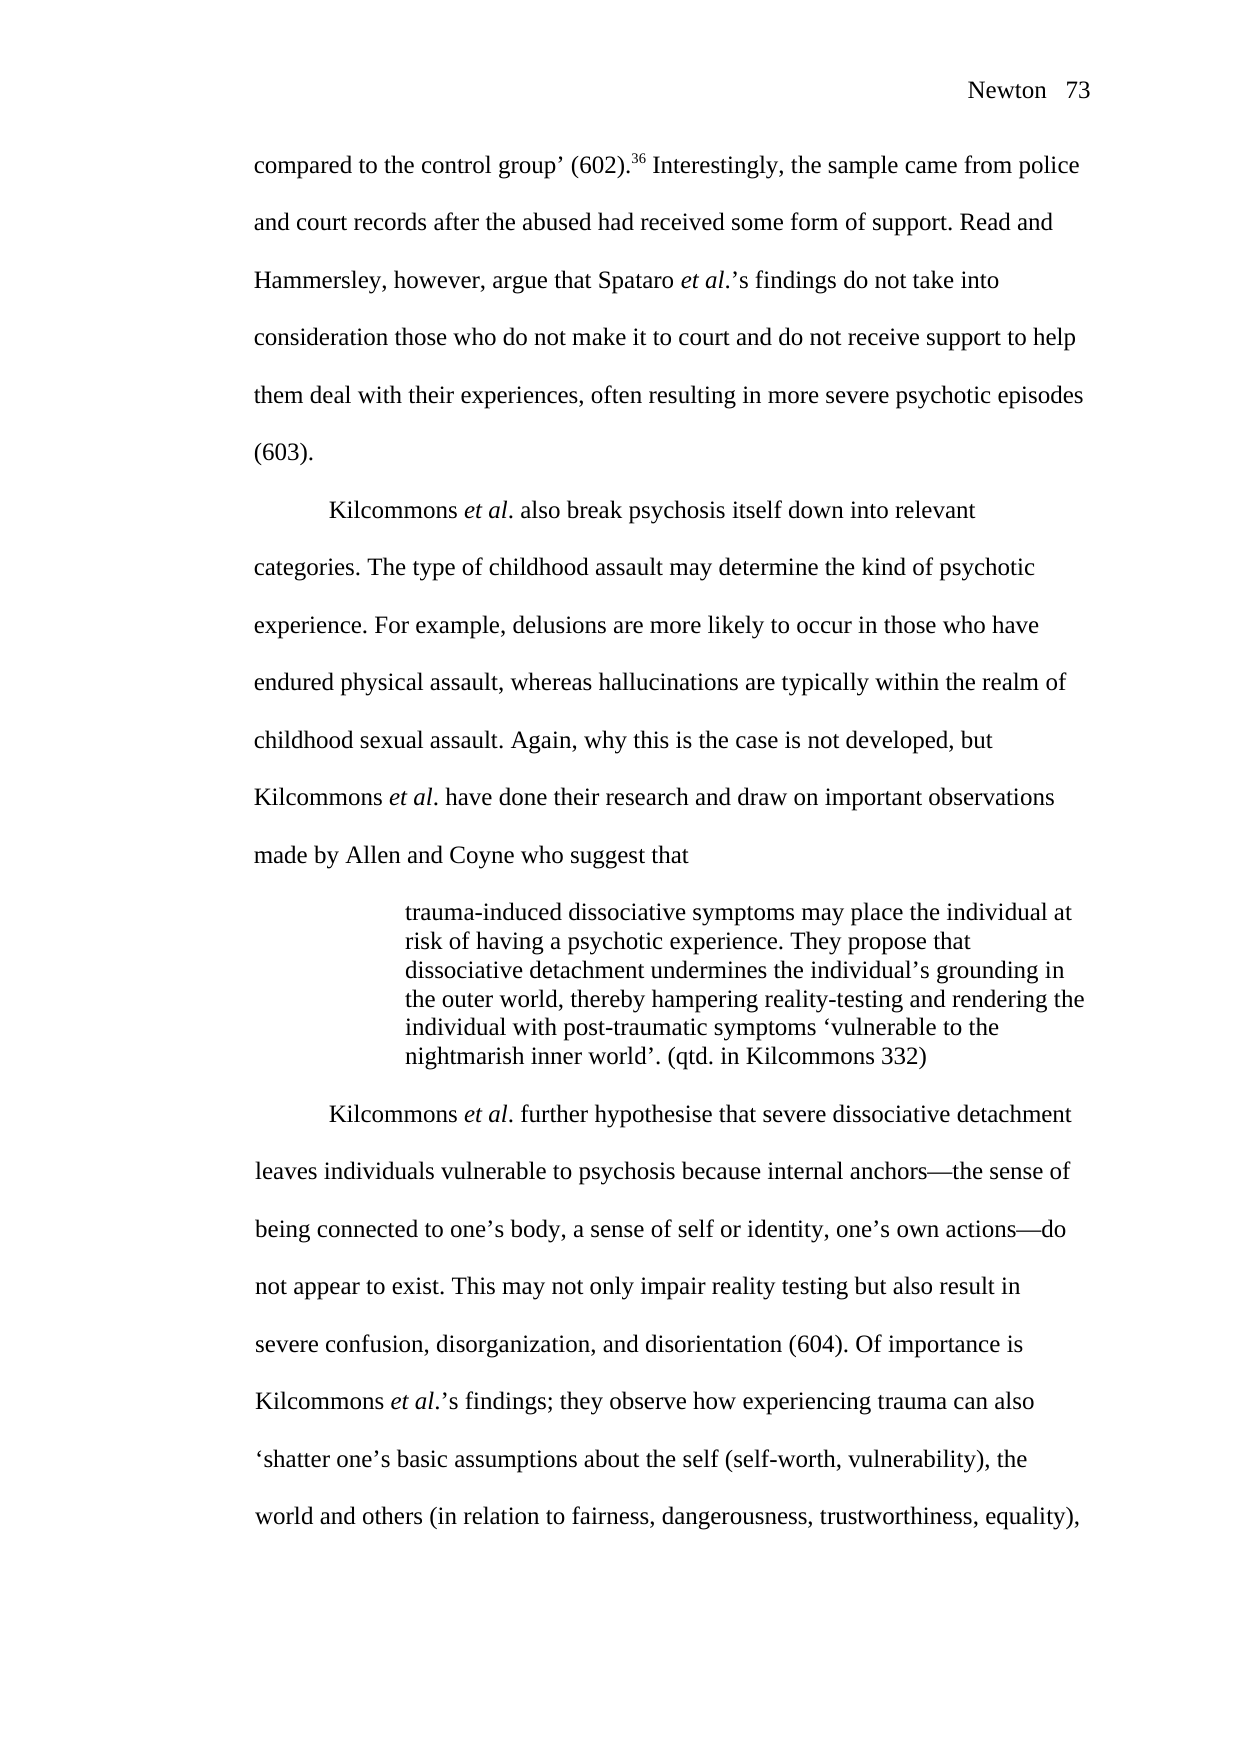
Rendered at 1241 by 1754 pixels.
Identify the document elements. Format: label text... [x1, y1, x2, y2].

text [255, 1099, 1089, 1530]
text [255, 150, 1090, 466]
text Kilcommons et al. also break psychosis itself down into relevant categories. The type of childhood assault may determine the kind of psychotic experience. For example, delusions are more likely to occur in those who have endured physical assault, whereas hallucinations are typically within the realm of childhood sexual assault. Again, why this is the case is not developed, but Kilcommons et al. have done their research and draw on important observations made by Allen and Coyne who suggest that [253, 495, 1089, 869]
text trauma-induced dissociative symptoms may place the individual at risk of having a psychotic experience. They propose that dissociative detachment undermines the individual’s grounding in the outer world, thereby hampering reality-testing and rendering the individual with post-traumatic symptoms ‘vulnerable to the nightmarish inner world’. (qtd. in Kilcommons 332) [405, 897, 1089, 1070]
